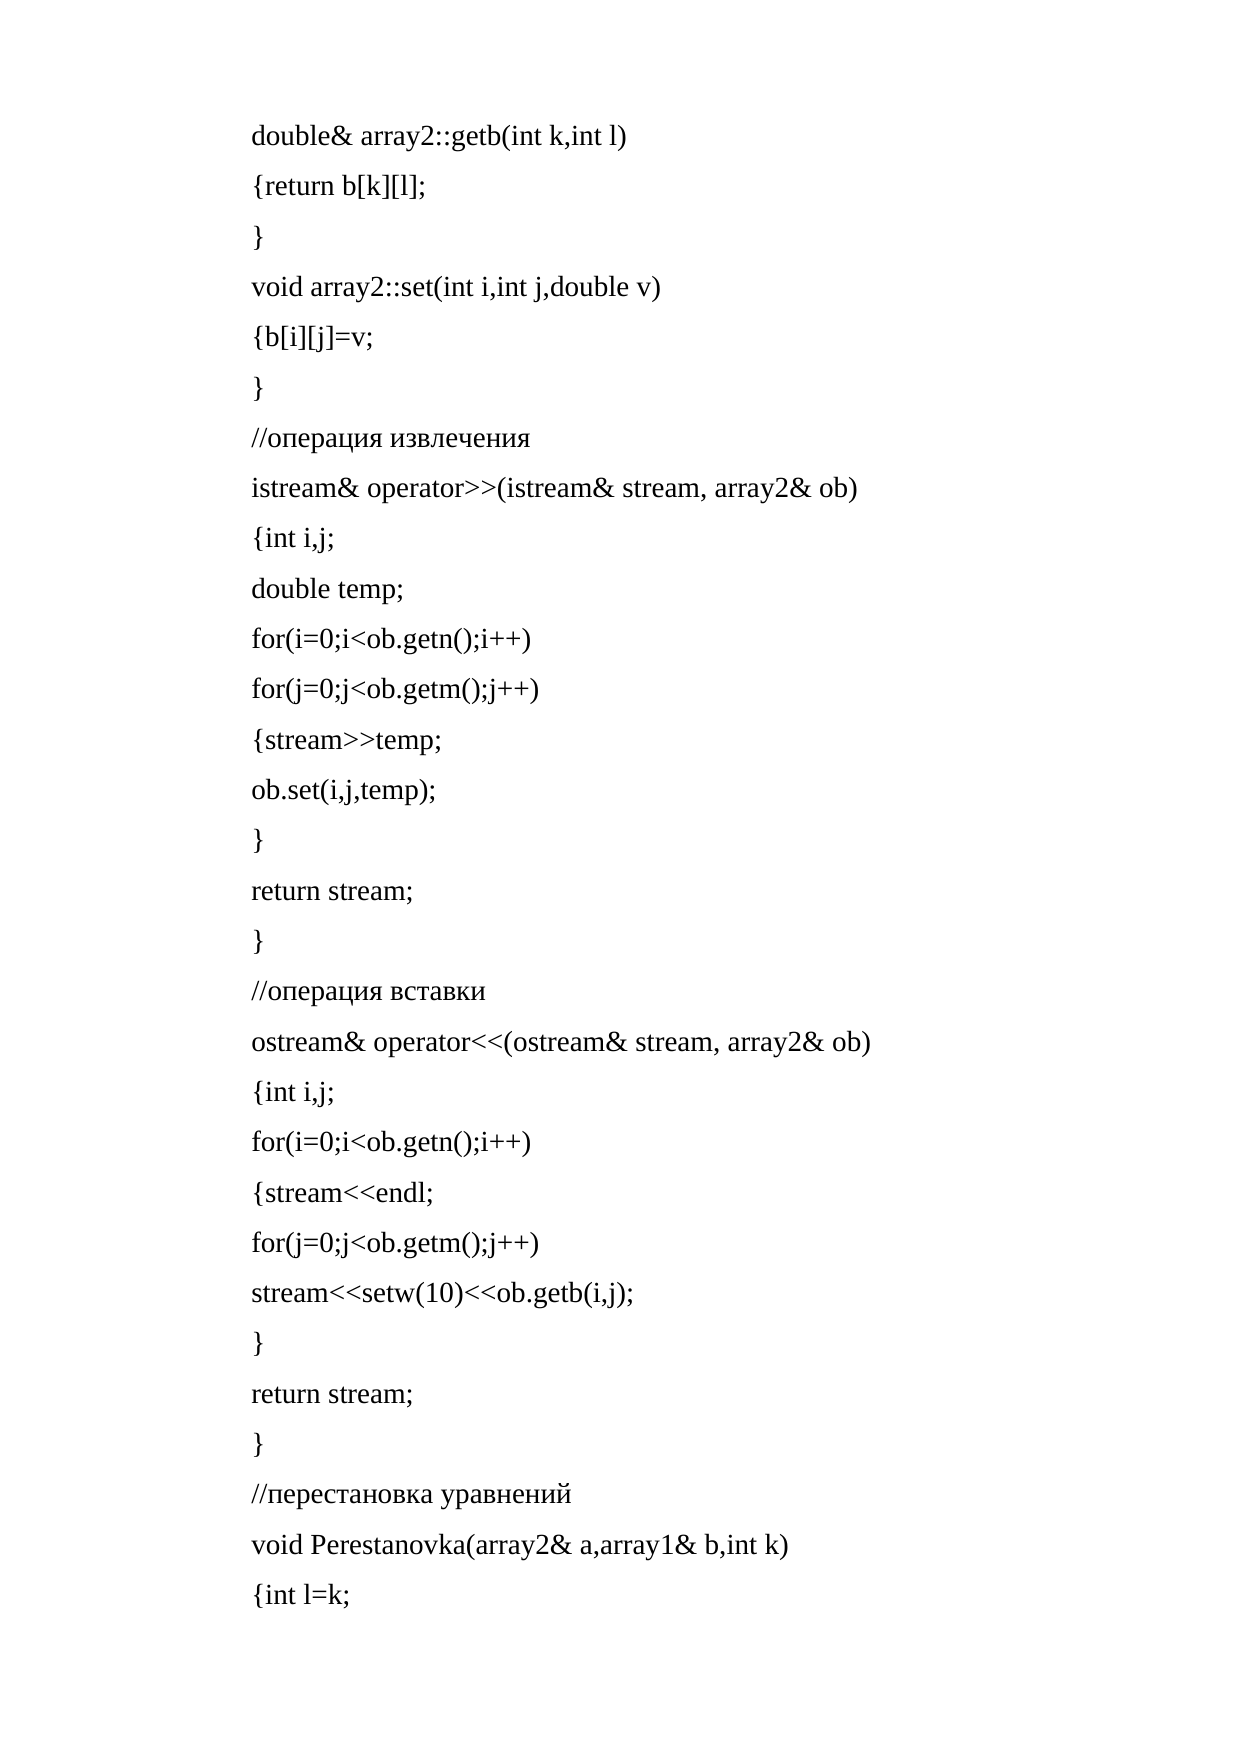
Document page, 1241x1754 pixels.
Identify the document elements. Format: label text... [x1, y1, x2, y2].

text stream<<setw(10)<<ob.getb(i,j); [177, 1275, 1152, 1309]
text for(i=0;i<ob.getn();i++) [177, 621, 1152, 655]
text for(j=0;j<ob.getm();j++) [177, 1225, 1152, 1258]
text //перестановка уравнений [177, 1477, 1152, 1510]
text } [177, 1426, 1152, 1460]
text ob.set(i,j,temp); [177, 772, 1152, 806]
text {int l=k; [177, 1577, 1152, 1611]
text double& array2::getb(int k,int l) [177, 118, 1152, 152]
text } [177, 923, 1152, 957]
text } [177, 370, 1152, 403]
text //операция извлечения [177, 420, 1152, 453]
text {int i,j; [177, 521, 1152, 554]
text for(i=0;i<ob.getn();i++) [177, 1124, 1152, 1158]
text return stream; [177, 1376, 1152, 1409]
text {stream<<endl; [177, 1175, 1152, 1208]
text } [177, 219, 1152, 252]
text {stream>>temp; [177, 722, 1152, 755]
text istream& operator>>(istream& stream, array2& ob) [177, 470, 1152, 504]
text return stream; [177, 873, 1152, 906]
text void array2::set(int i,int j,double v) [177, 269, 1152, 303]
text double temp; [177, 571, 1152, 604]
text {b[i][j]=v; [177, 319, 1152, 353]
text for(j=0;j<ob.getm();j++) [177, 672, 1152, 705]
text } [177, 1326, 1152, 1359]
text //операция вставки [177, 973, 1152, 1007]
text {return b[k][l]; [177, 168, 1152, 202]
text } [177, 822, 1152, 856]
text {int i,j; [177, 1074, 1152, 1108]
text ostream& operator<<(ostream& stream, array2& ob) [177, 1024, 1152, 1057]
text void Perestanovka(array2& a,array1& b,int k) [177, 1527, 1152, 1560]
